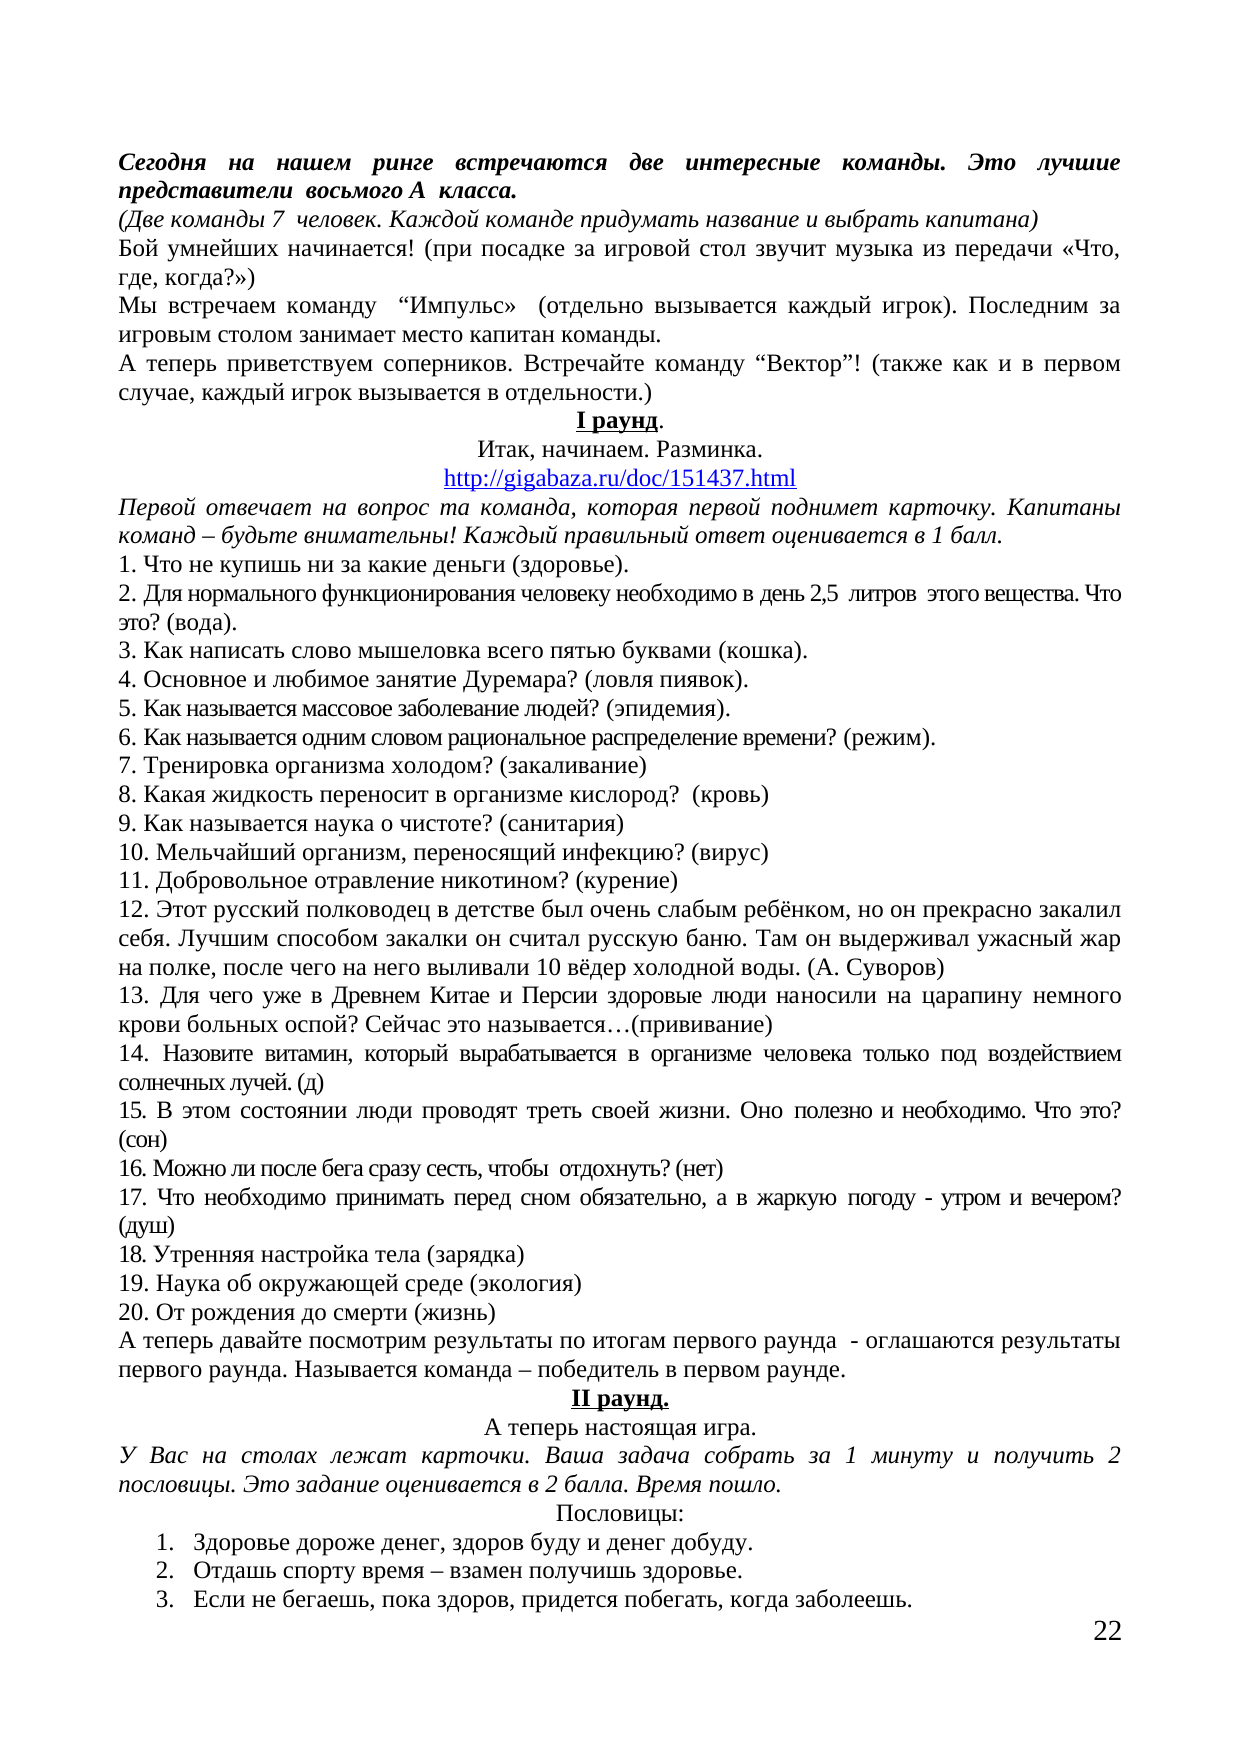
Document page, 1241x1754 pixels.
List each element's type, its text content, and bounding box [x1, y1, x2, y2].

text 12. Этот русский полководец в детстве был очень слабым ребёнком, но он прекрасно закалил себя. Лучшим способом закалки он считал русскую баню. Там он выдерживал ужасный жар на полке, после чего на него выливали 10 вёдер холодной воды. (А. Суворов) [118, 894, 1122, 981]
text Пословицы: [118, 1498, 1122, 1527]
text I раунд. [118, 406, 1122, 434]
text Бой умнейших начинается! (при посадке за игровой стол звучит музыка из передачи «Что, где, когда?») [118, 233, 1122, 291]
text 17. Что необходимо принимать перед сном обязательно, а в жаркую погоду - утром и вечером? (душ) [118, 1182, 1122, 1239]
text 9. Как называется наука о чистоте? (санитария) [118, 808, 1122, 837]
text Итак, начинаем. Разминка. [118, 434, 1122, 463]
text II раунд. [118, 1383, 1122, 1412]
text (Две команды 7 человек. Каждой команде придумать название и выбрать капитана) [118, 204, 1122, 233]
text http://gigabaza.ru/doc/151437.html [118, 463, 1122, 492]
list Здоровье дороже денег, здоров буду и денег добуду. [156, 1527, 1122, 1556]
text А теперь настоящая игра. [118, 1412, 1122, 1441]
text Сегодня на нашем ринге встречаются две интересные команды. Это лучшие представители восьмого А класса. [118, 147, 1122, 204]
text 6. Как называется одним словом рациональное распределение времени? (режим). [118, 722, 1122, 751]
text 10. Мельчайший организм, переносящий инфекцию? (вирус) [118, 837, 1122, 866]
text У Вас на столах лежат карточки. Ваша задача собрать за 1 минуту и получить 2 пословицы. Это задание оценивается в 2 балла. Время пошло. [118, 1441, 1122, 1498]
text 2. Для нормального функционирования человеку необходимо в день 2,5 литров этого вещества. Что это? (вода). [118, 578, 1122, 636]
text 8. Какая жидкость переносит в организме кислород? (кровь) [118, 779, 1122, 808]
text 19. Наука об окружающей среде (экология) [118, 1268, 1122, 1297]
text 18. Утренняя настройка тела (зарядка) [118, 1239, 1122, 1268]
text 3. Как написать слово мышеловка всего пятью буквами (кошка). [118, 636, 1122, 664]
text А теперь приветствуем соперников. Встречайте команду “Вектор”! (также как и в первом случае, каждый игрок вызывается в отдельности.) [118, 348, 1122, 406]
text 1. Что не купишь ни за какие деньги (здоровье). [118, 549, 1122, 578]
text 11. Добровольное отравление никотином? (курение) [118, 866, 1122, 894]
text Мы встречаем команду “Импульс» (отдельно вызывается каждый игрок). Последним за игровым столом занимает место капитан команды. [118, 291, 1122, 348]
text 7. Тренировка организма холодом? (закаливание) [118, 751, 1122, 779]
text 13. Для чего уже в Древнем Китае и Персии здоровые люди наносили на царапину немного крови больных оспой? Сейчас это называется…(прививание) [118, 981, 1122, 1038]
text 16. Можно ли после бега сразу сесть, чтобы отдохнуть? (нет) [118, 1153, 1122, 1182]
text 20. От рождения до смерти (жизнь) [118, 1297, 1122, 1326]
text 4. Основное и любимое занятие Дуремара? (ловля пиявок). [118, 664, 1122, 693]
text 14. Назовите витамин, который вырабатывается в организме человека только под воздействием солнечных лучей. (д) [118, 1038, 1122, 1096]
list Отдашь спорту время – взамен получишь здоровье. [156, 1556, 1122, 1584]
text Первой отвечает на вопрос та команда, которая первой поднимет карточку. Капитаны команд – будьте внимательны! Каждый правильный ответ оценивается в 1 балл. [118, 492, 1122, 549]
list Если не бегаешь, пока здоров, придется побегать, когда заболеешь. [156, 1584, 1122, 1613]
text 15. В этом состоянии люди проводят треть своей жизни. Оно полезно и необходимо. Что это? (сон) [118, 1096, 1122, 1153]
text 5. Как называется массовое заболевание людей? (эпидемия). [118, 693, 1122, 722]
text А теперь давайте посмотрим результаты по итогам первого раунда - оглашаются результаты первого раунда. Называется команда – победитель в первом раунде. [118, 1326, 1122, 1383]
